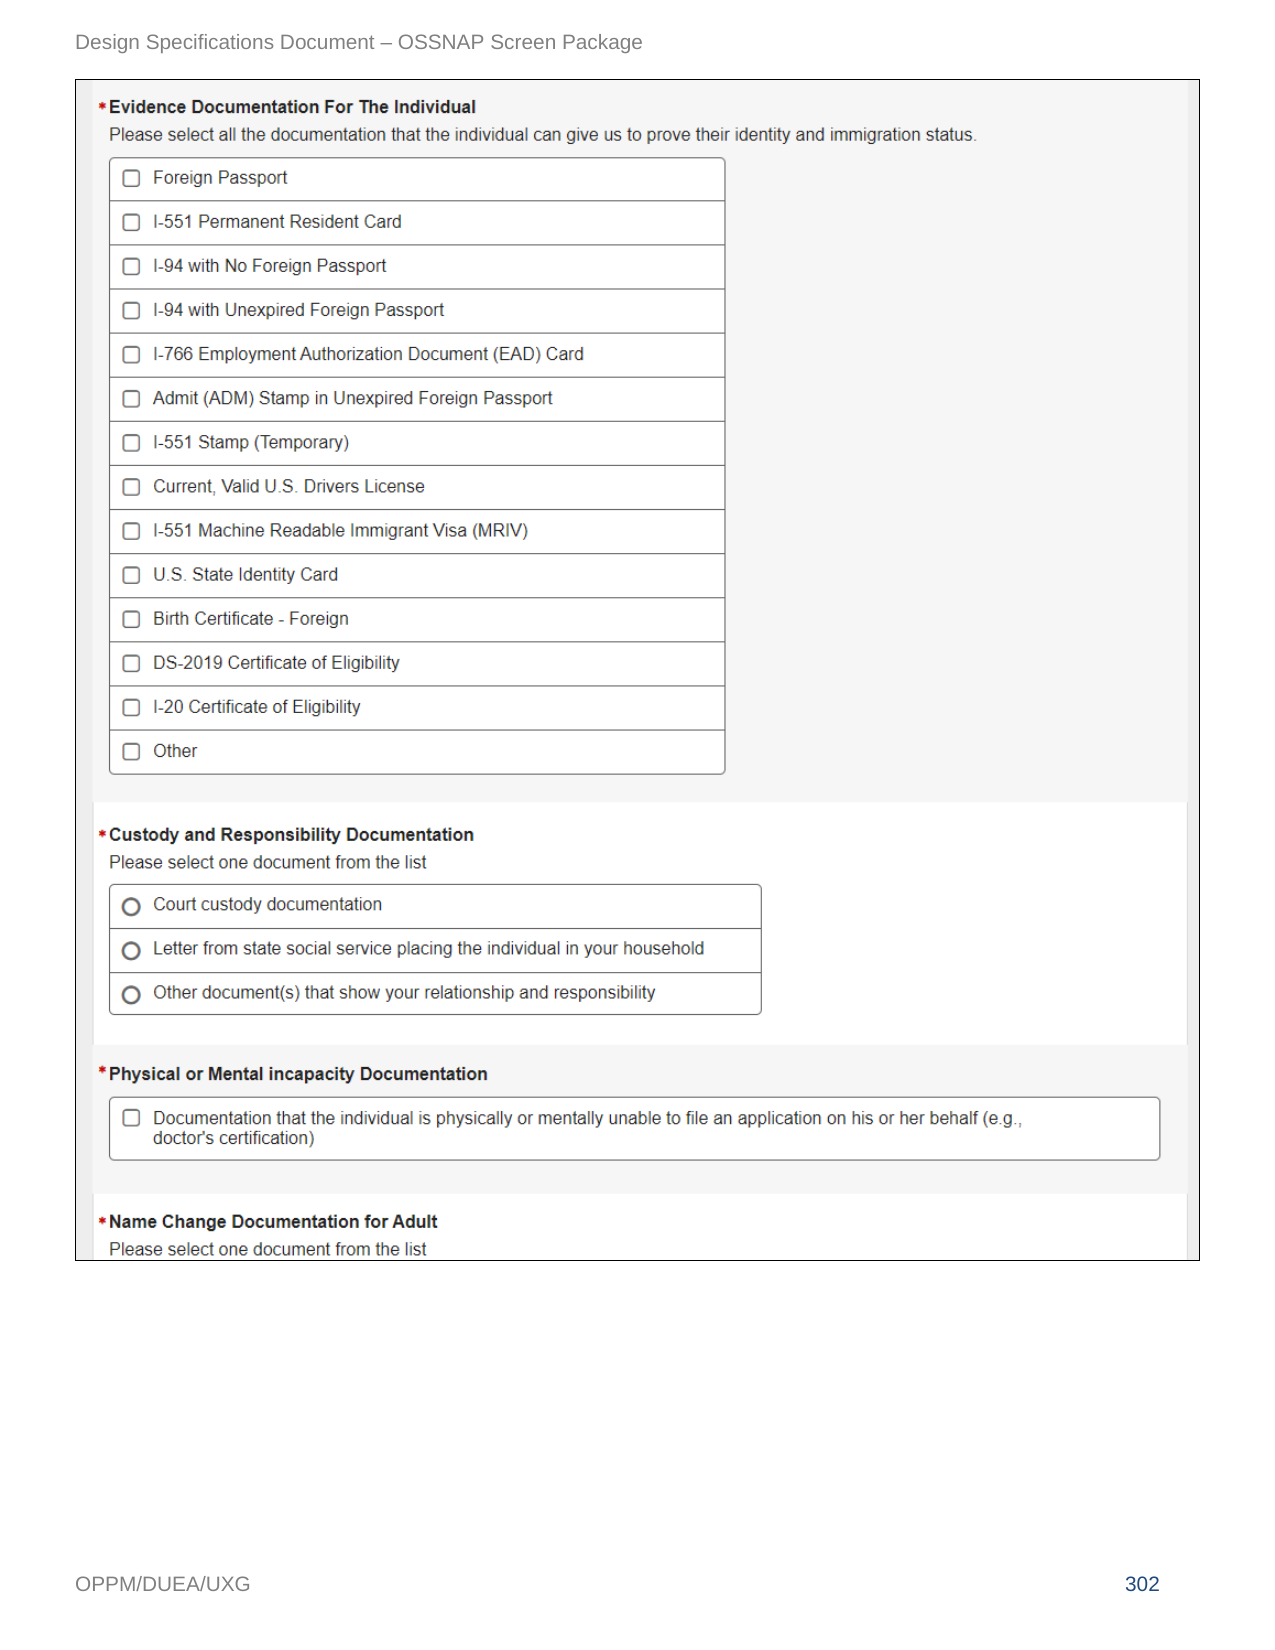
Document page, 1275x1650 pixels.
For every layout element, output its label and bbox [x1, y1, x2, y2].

picture [76, 80, 1199, 1260]
